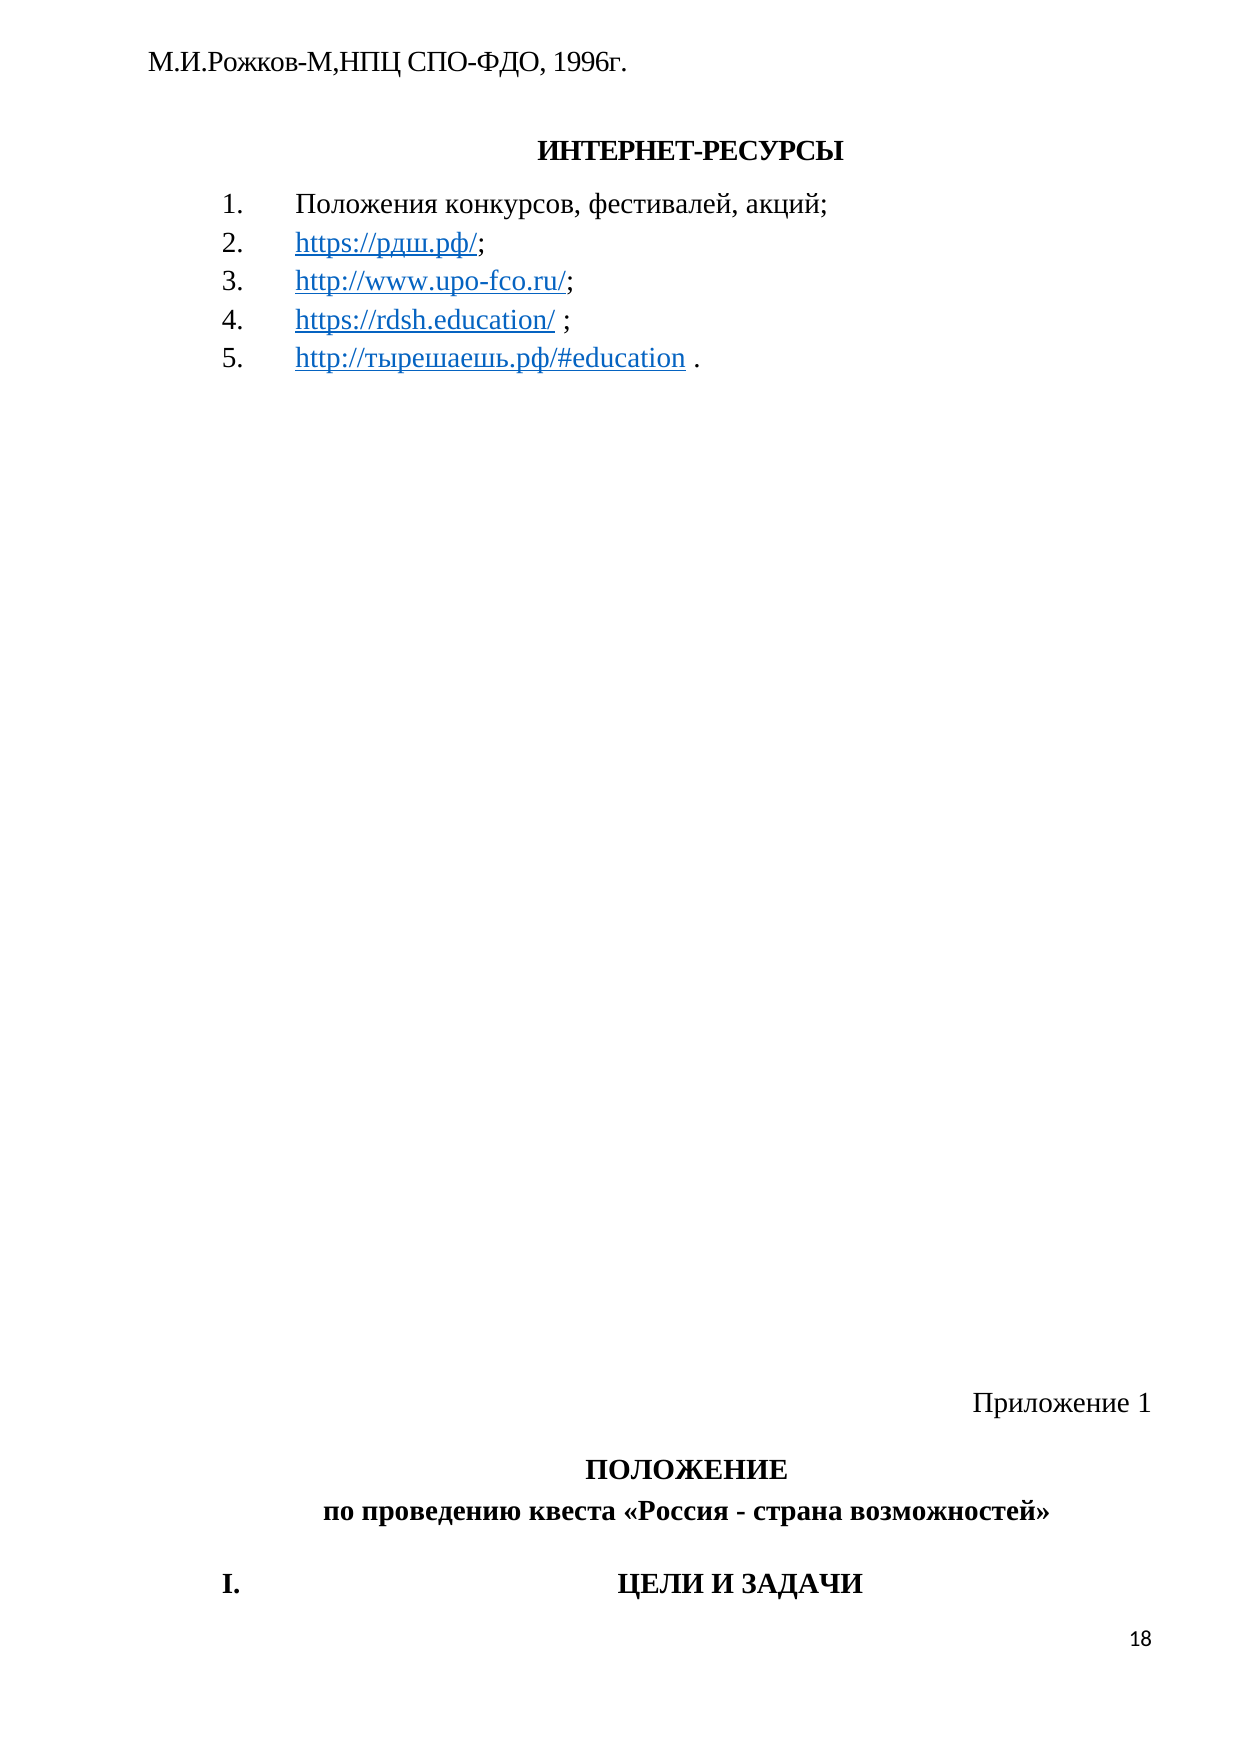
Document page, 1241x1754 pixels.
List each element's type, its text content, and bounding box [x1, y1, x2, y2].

list https://rdsh.education/ ; [148, 302, 1152, 336]
text по проведению квеста «Россия - страна возможностей» [148, 1493, 1152, 1527]
list ЦЕЛИ И ЗАДАЧИ [148, 1567, 1152, 1600]
list http://тырешаешь.рф/#education . [148, 341, 1152, 374]
text ИНТЕРНЕТ-РЕСУРСЫ [148, 133, 1152, 167]
list http://www.upo-fco.ru/; [148, 263, 1152, 297]
list Положения конкурсов, фестивалей, акций; [148, 186, 1152, 220]
list https://рдш.рф/; [148, 225, 1152, 258]
text ПОЛОЖЕНИЕ [148, 1452, 1152, 1486]
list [148, 44, 1149, 78]
text Приложение 1 [148, 1385, 1152, 1419]
